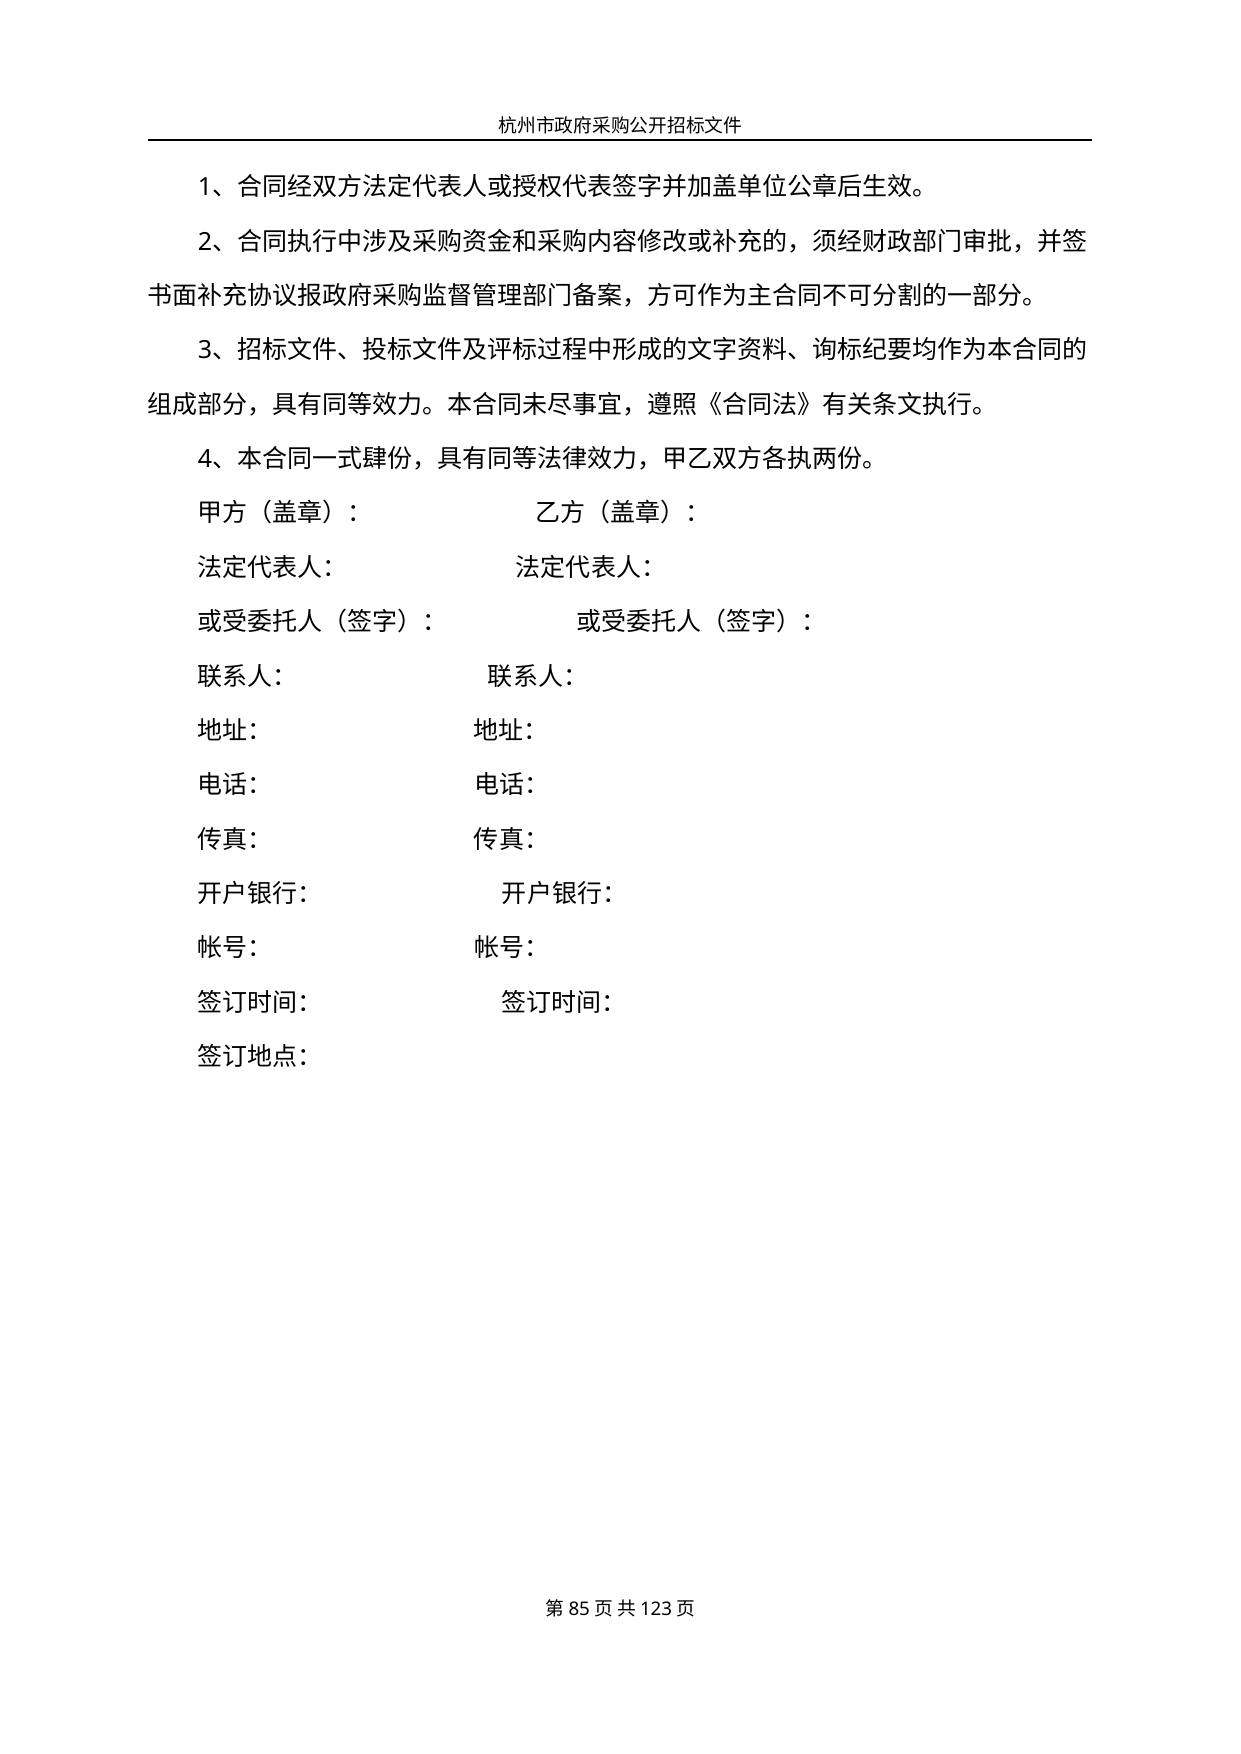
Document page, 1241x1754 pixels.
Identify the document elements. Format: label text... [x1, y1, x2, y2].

text 帐号： 帐号： [148, 928, 1092, 964]
text 甲方（盖章）： 乙方（盖章）： [148, 493, 1092, 529]
text 法定代表人： 法定代表人： [148, 547, 1092, 583]
text 传真： 传真： [148, 819, 1092, 855]
text 开户银行： 开户银行： [148, 873, 1092, 910]
text 1、合同经双方法定代表人或授权代表签字并加盖单位公章后生效。 [148, 167, 1092, 203]
text 电话： 电话： [148, 765, 1092, 801]
text 2、合同执行中涉及采购资金和采购内容修改或补充的，须经财政部门审批，并签书面补充协议报政府采购监督管理部门备案，方可作为主合同不可分割的一部分。 [148, 221, 1092, 312]
text 地址： 地址： [148, 710, 1092, 747]
text 签订时间： 签订时间： [148, 982, 1092, 1018]
text 联系人： 联系人： [148, 656, 1092, 692]
text 3、招标文件、投标文件及评标过程中形成的文字资料、询标纪要均作为本合同的组成部分，具有同等效力。本合同未尽事宜，遵照《合同法》有关条文执行。 [148, 330, 1092, 420]
text 4、本合同一式肆份，具有同等法律效力，甲乙双方各执两份。 [148, 438, 1092, 475]
text 或受委托人（签字）： 或受委托人（签字）： [148, 602, 1092, 638]
text 签订地点： [148, 1037, 1092, 1073]
